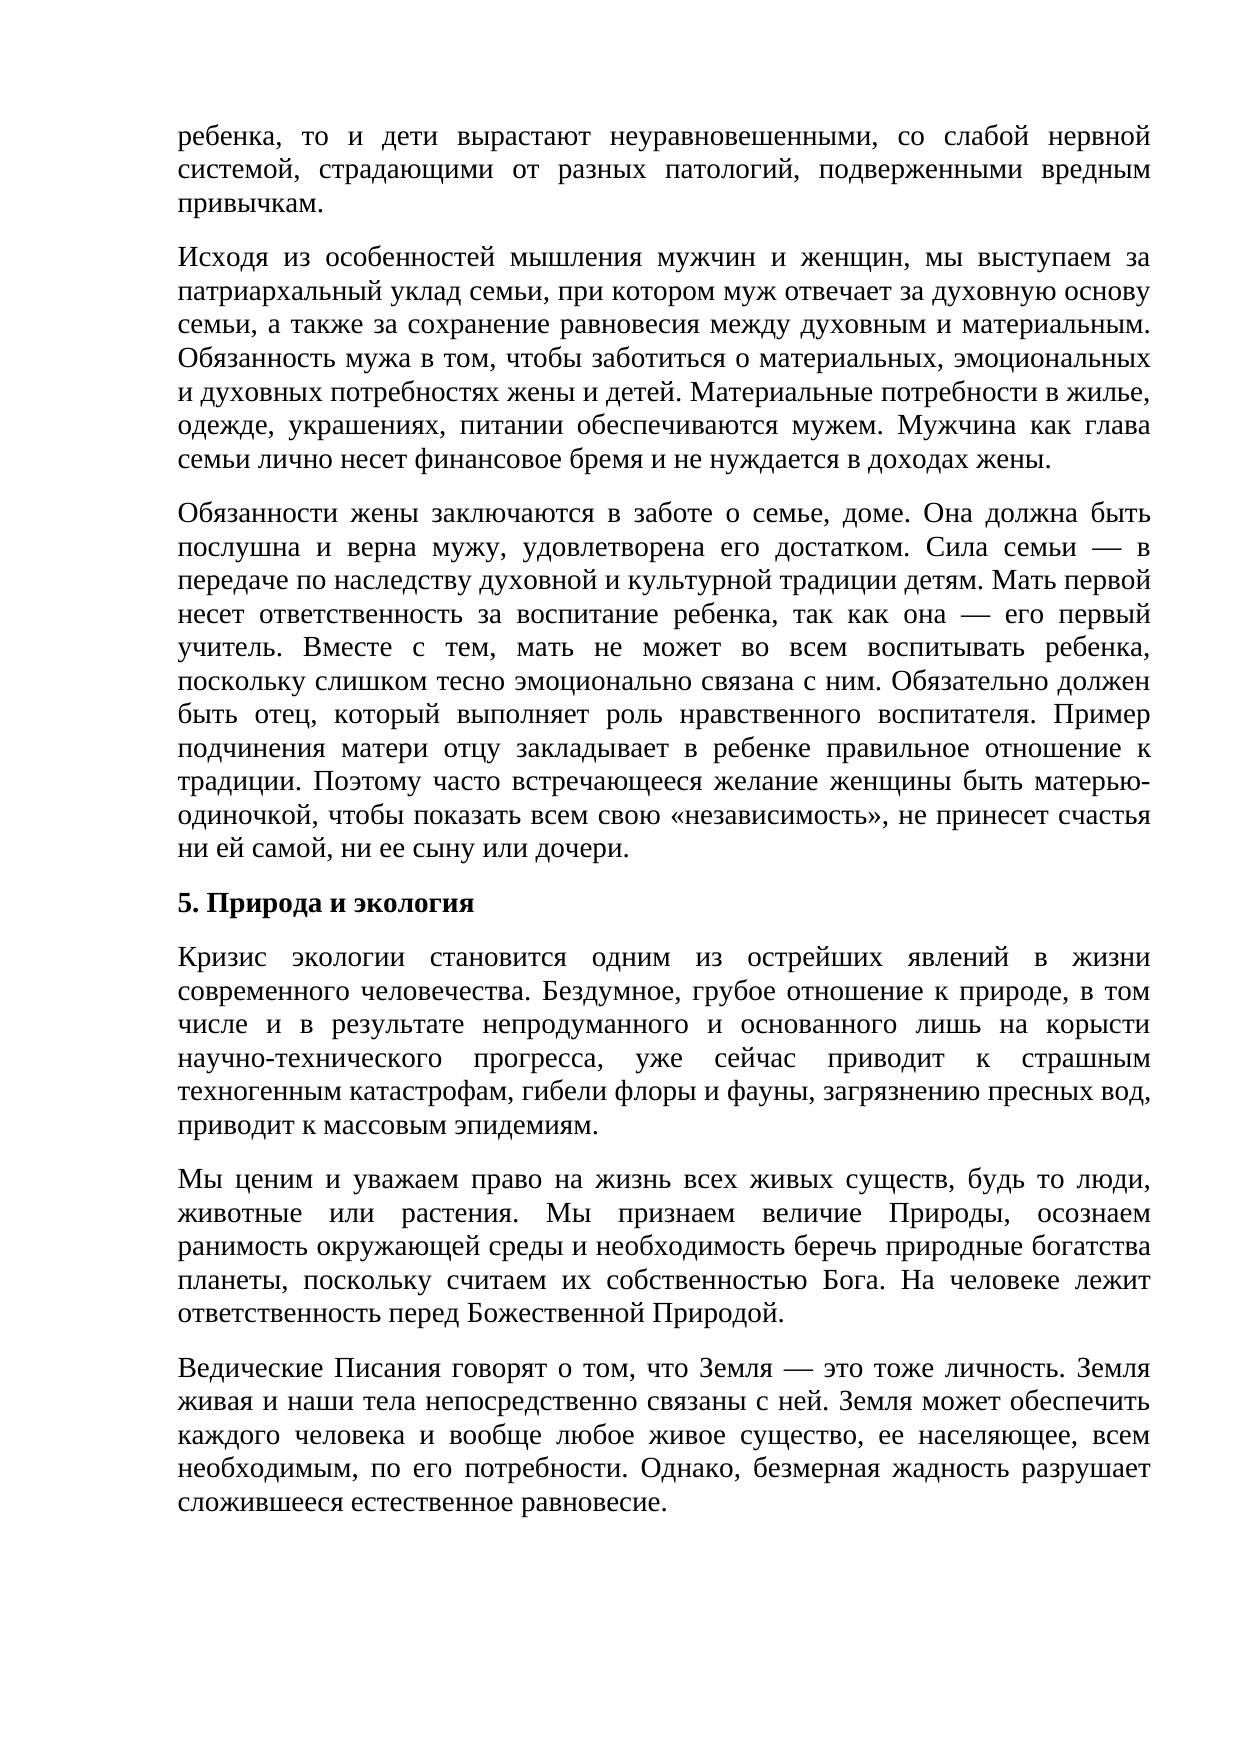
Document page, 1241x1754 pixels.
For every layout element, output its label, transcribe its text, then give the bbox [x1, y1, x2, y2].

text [177, 118, 1152, 219]
text Кризис экологии становится одним из острейших явлений в жизни современного человечества. Бездумное, грубое отношение к природе, в том числе и в результате непродуманного и основанного лишь на корысти научно-технического прогресса, уже сейчас приводит к страшным техногенным катастрофам, гибели флоры и фауны, загрязнению пресных вод, приводит к массовым эпидемиям. [177, 939, 1152, 1141]
text 5. Природа и экология [177, 885, 1152, 918]
text Ведические Писания говорят о том, что Земля — это тоже личность. Земля живая и наши тела непосредственно связаны с ней. Земля может обеспечить каждого человека и вообще любое живое существо, ее населяющее, всем необходимым, по его потребности. Однако, безмерная жадность разрушает сложившееся естественное равновесие. [177, 1350, 1152, 1518]
text Обязанности жены заключаются в заботе о семье, доме. Она должна быть послушна и верна мужу, удовлетворена его достатком. Сила семьи — в передаче по наследству духовной и культурной традиции детям. Мать первой несет ответственность за воспитание ребенка, так как она — его первый учитель. Вместе с тем, мать не может во всем воспитывать ребенка, поскольку слишком тесно эмоционально связана с ним. Обязательно должен быть отец, который выполняет роль нравственного воспитателя. Пример подчинения матери отцу закладывает в ребенке правильное отношение к традиции. Поэтому часто встречающееся желание женщины быть матерью-одиночкой, чтобы показать всем свою «независимость», не принесет счастья ни ей самой, ни ее сыну или дочери. [177, 495, 1152, 864]
text Исходя из особенностей мышления мужчин и женщин, мы выступаем за патриархальный уклад семьи, при котором муж отвечает за духовную основу семьи, а также за сохранение равновесия между духовным и материальным. Обязанность мужа в том, чтобы заботиться о материальных, эмоциональных и духовных потребностях жены и детей. Материальные потребности в жилье, одежде, украшениях, питании обеспечиваются мужем. Мужчина как глава семьи лично несет финансовое бремя и не нуждается в доходах жены. [177, 239, 1152, 474]
text Мы ценим и уважаем право на жизнь всех живых существ, будь то люди, животные или растения. Мы признаем величие Природы, осознаем ранимость окружающей среды и необходимость беречь природные богатства планеты, поскольку считаем их собственностью Бога. На человеке лежит ответственность перед Божественной Природой. [177, 1161, 1152, 1329]
